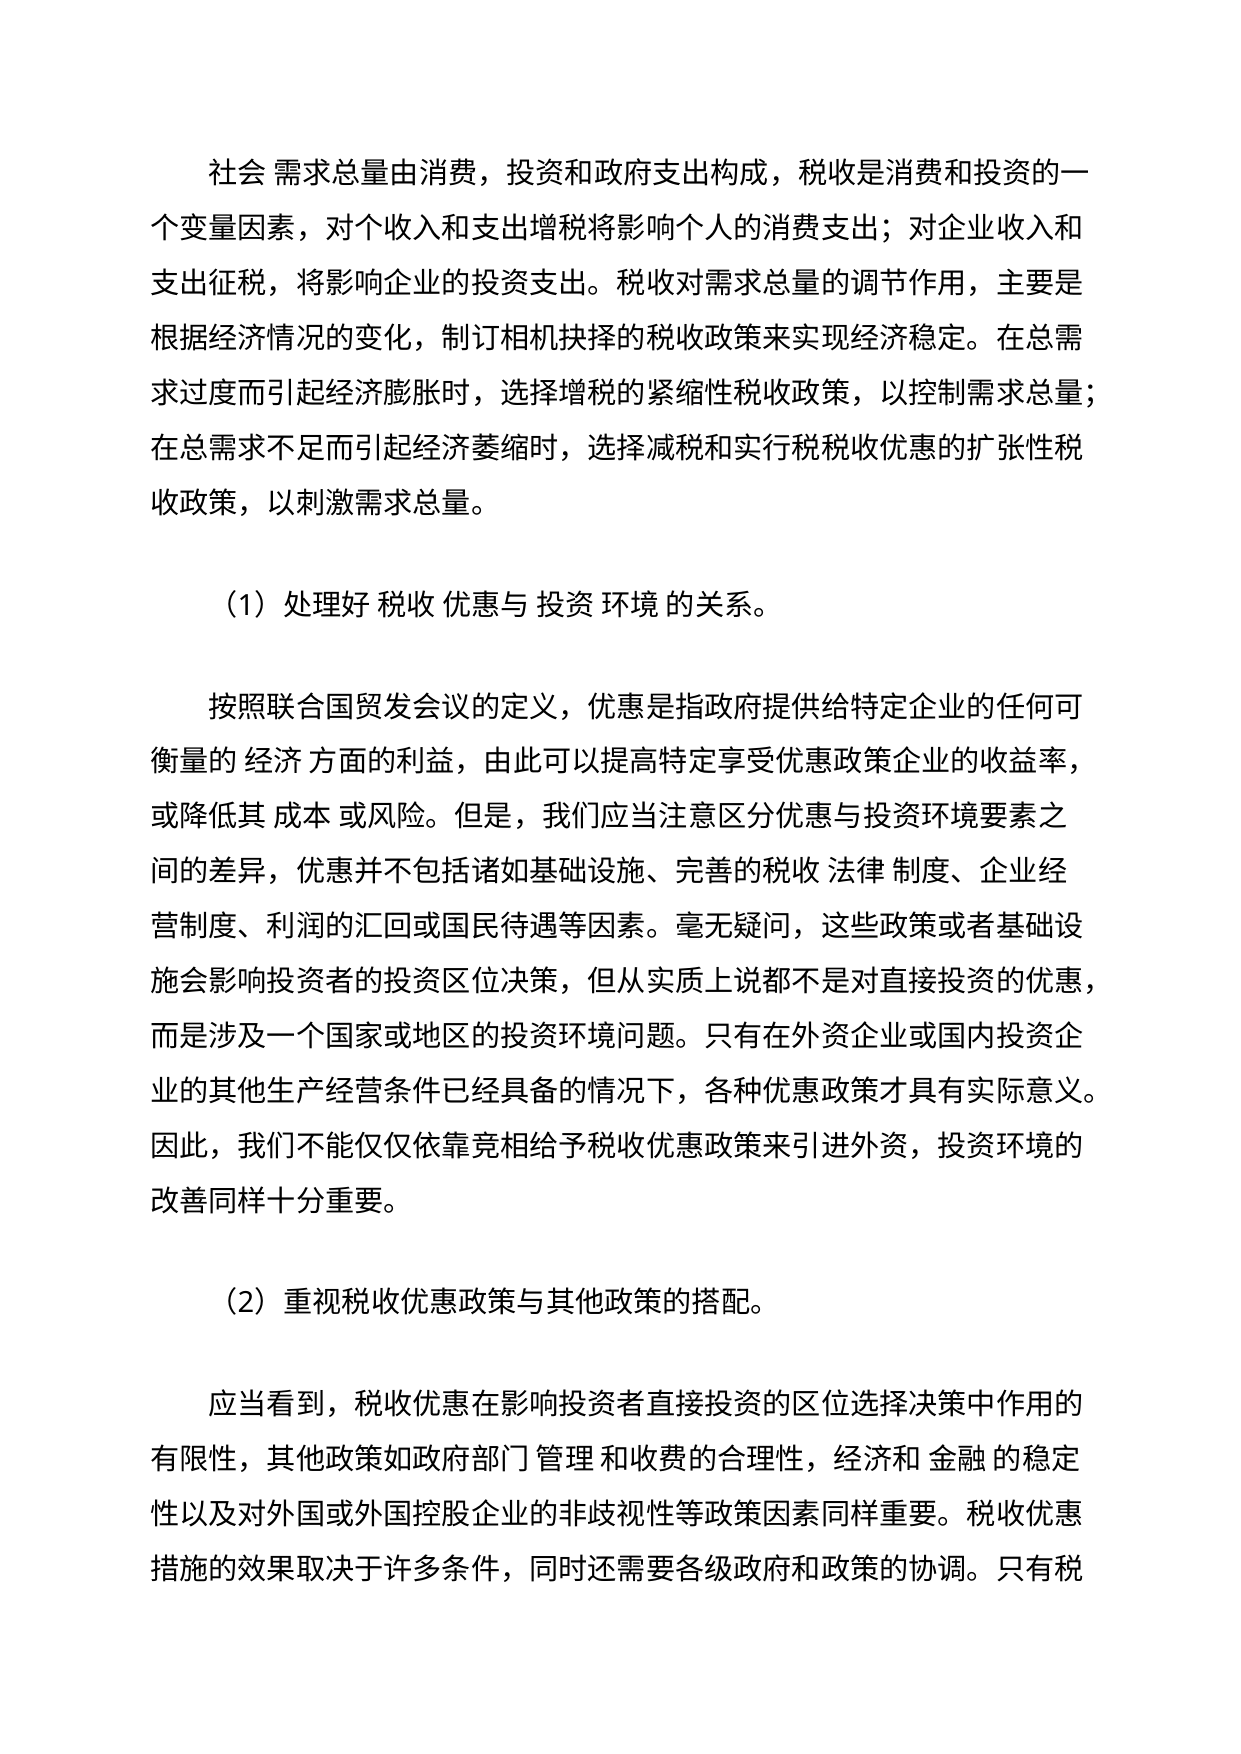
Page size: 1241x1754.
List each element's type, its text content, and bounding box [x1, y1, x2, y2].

text （2）重视税收优惠政策与其他政策的搭配。 [150, 1279, 1090, 1321]
text 社会 需求总量由消费，投资和政府支出构成，税收是消费和投资的一个变量因素，对个收入和支出增税将影响个人的消费支出；对企业收入和支出征税，将影响企业的投资支出。税收对需求总量的调节作用，主要是根据经济情况的变化，制订相机抉择的税收政策来实现经济稳定。在总需求过度而引起经济膨胀时，选择增税的紧缩性税收政策，以控制需求总量；在总需求不足而引起经济萎缩时，选择减税和实行税税收优惠的扩张性税收政策，以刺激需求总量。 [150, 150, 1090, 522]
text 按照联合国贸发会议的定义，优惠是指政府提供给特定企业的任何可衡量的 经济 方面的利益，由此可以提高特定享受优惠政策企业的收益率，或降低其 成本 或风险。但是，我们应当注意区分优惠与投资环境要素之间的差异，优惠并不包括诸如基础设施、完善的税收 法律 制度、企业经营制度、利润的汇回或国民待遇等因素。毫无疑问，这些政策或者基础设施会影响投资者的投资区位决策，但从实质上说都不是对直接投资的优惠，而是涉及一个国家或地区的投资环境问题。只有在外资企业或国内投资企业的其他生产经营条件已经具备的情况下，各种优惠政策才具有实际意义。因此，我们不能仅仅依靠竞相给予税收优惠政策来引进外资，投资环境的改善同样十分重要。 [150, 683, 1090, 1219]
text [150, 1381, 1090, 1588]
text （1）处理好 税收 优惠与 投资 环境 的关系。 [150, 581, 1090, 623]
